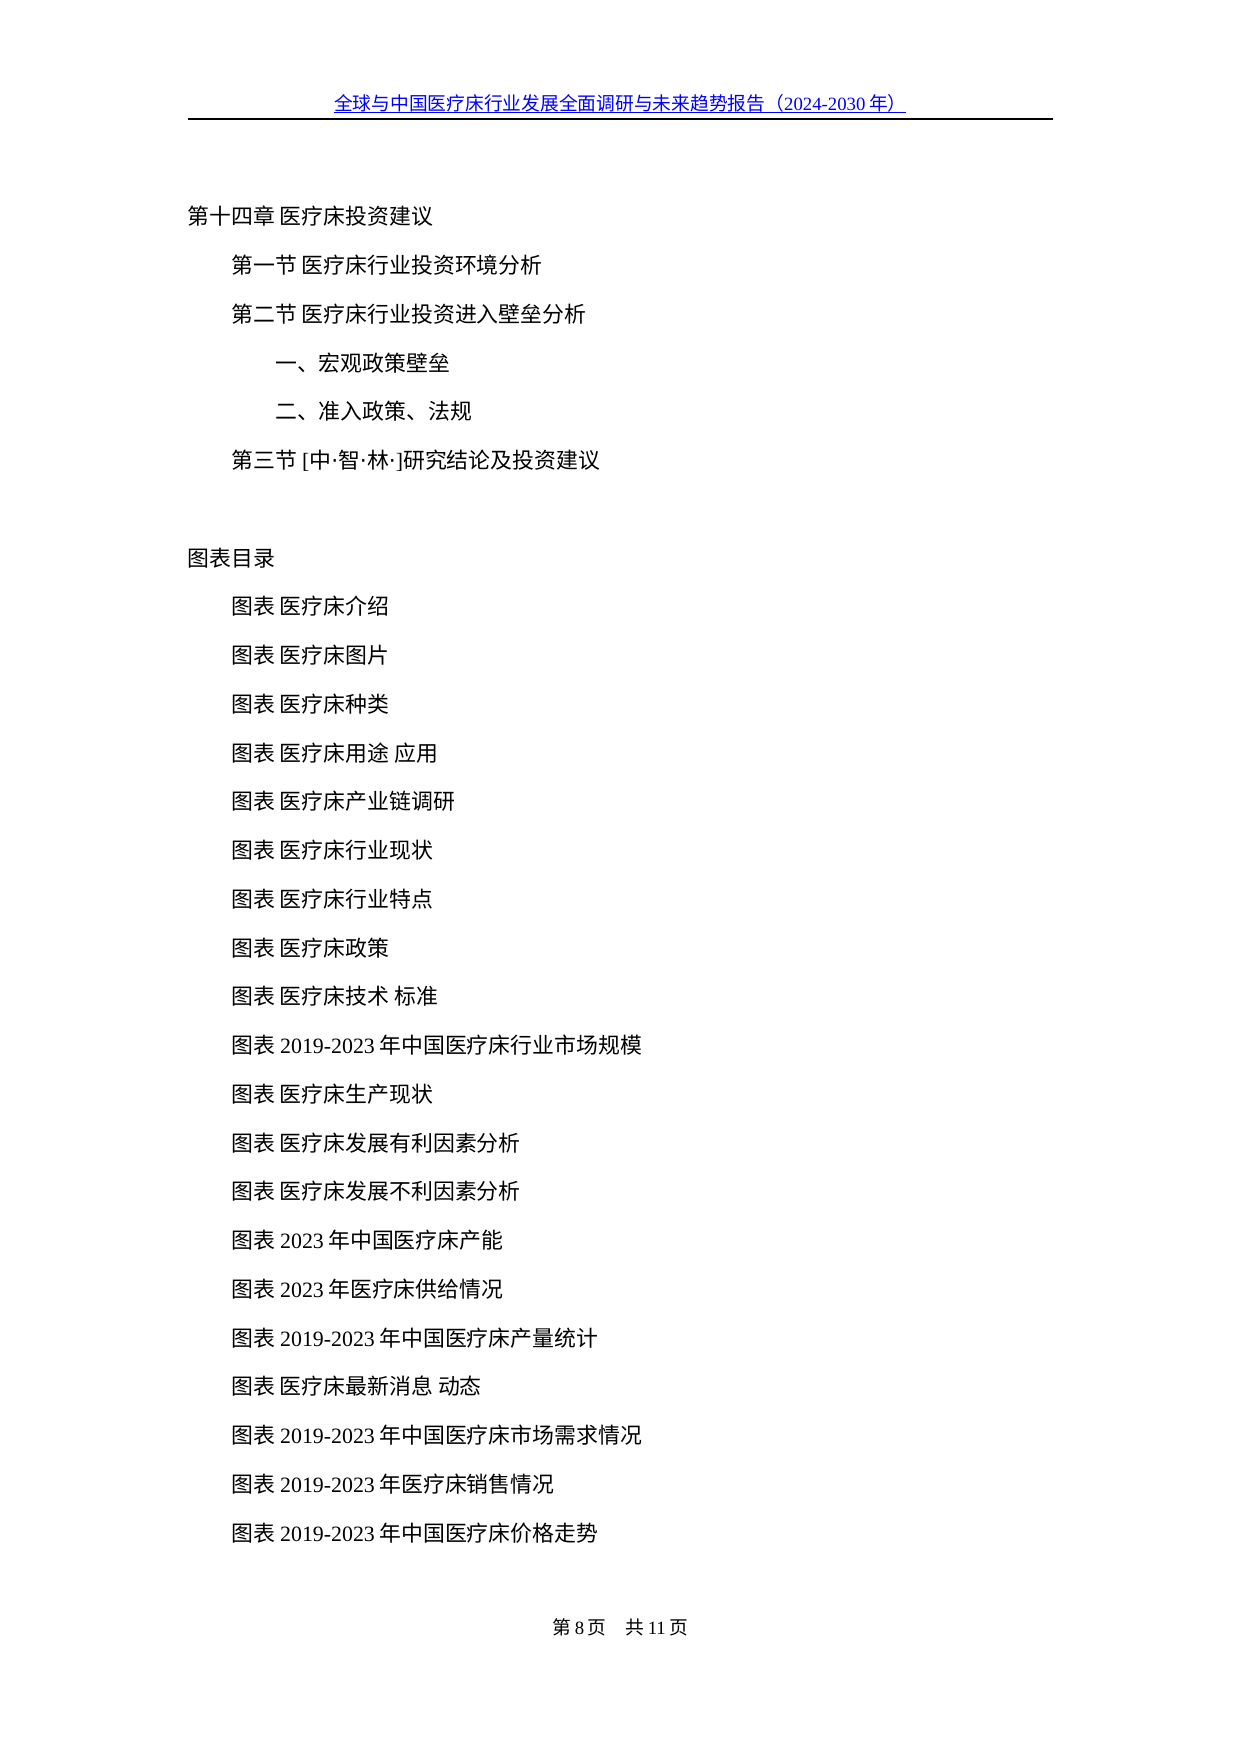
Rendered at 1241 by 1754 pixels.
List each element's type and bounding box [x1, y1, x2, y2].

text [187, 150, 1053, 1548]
